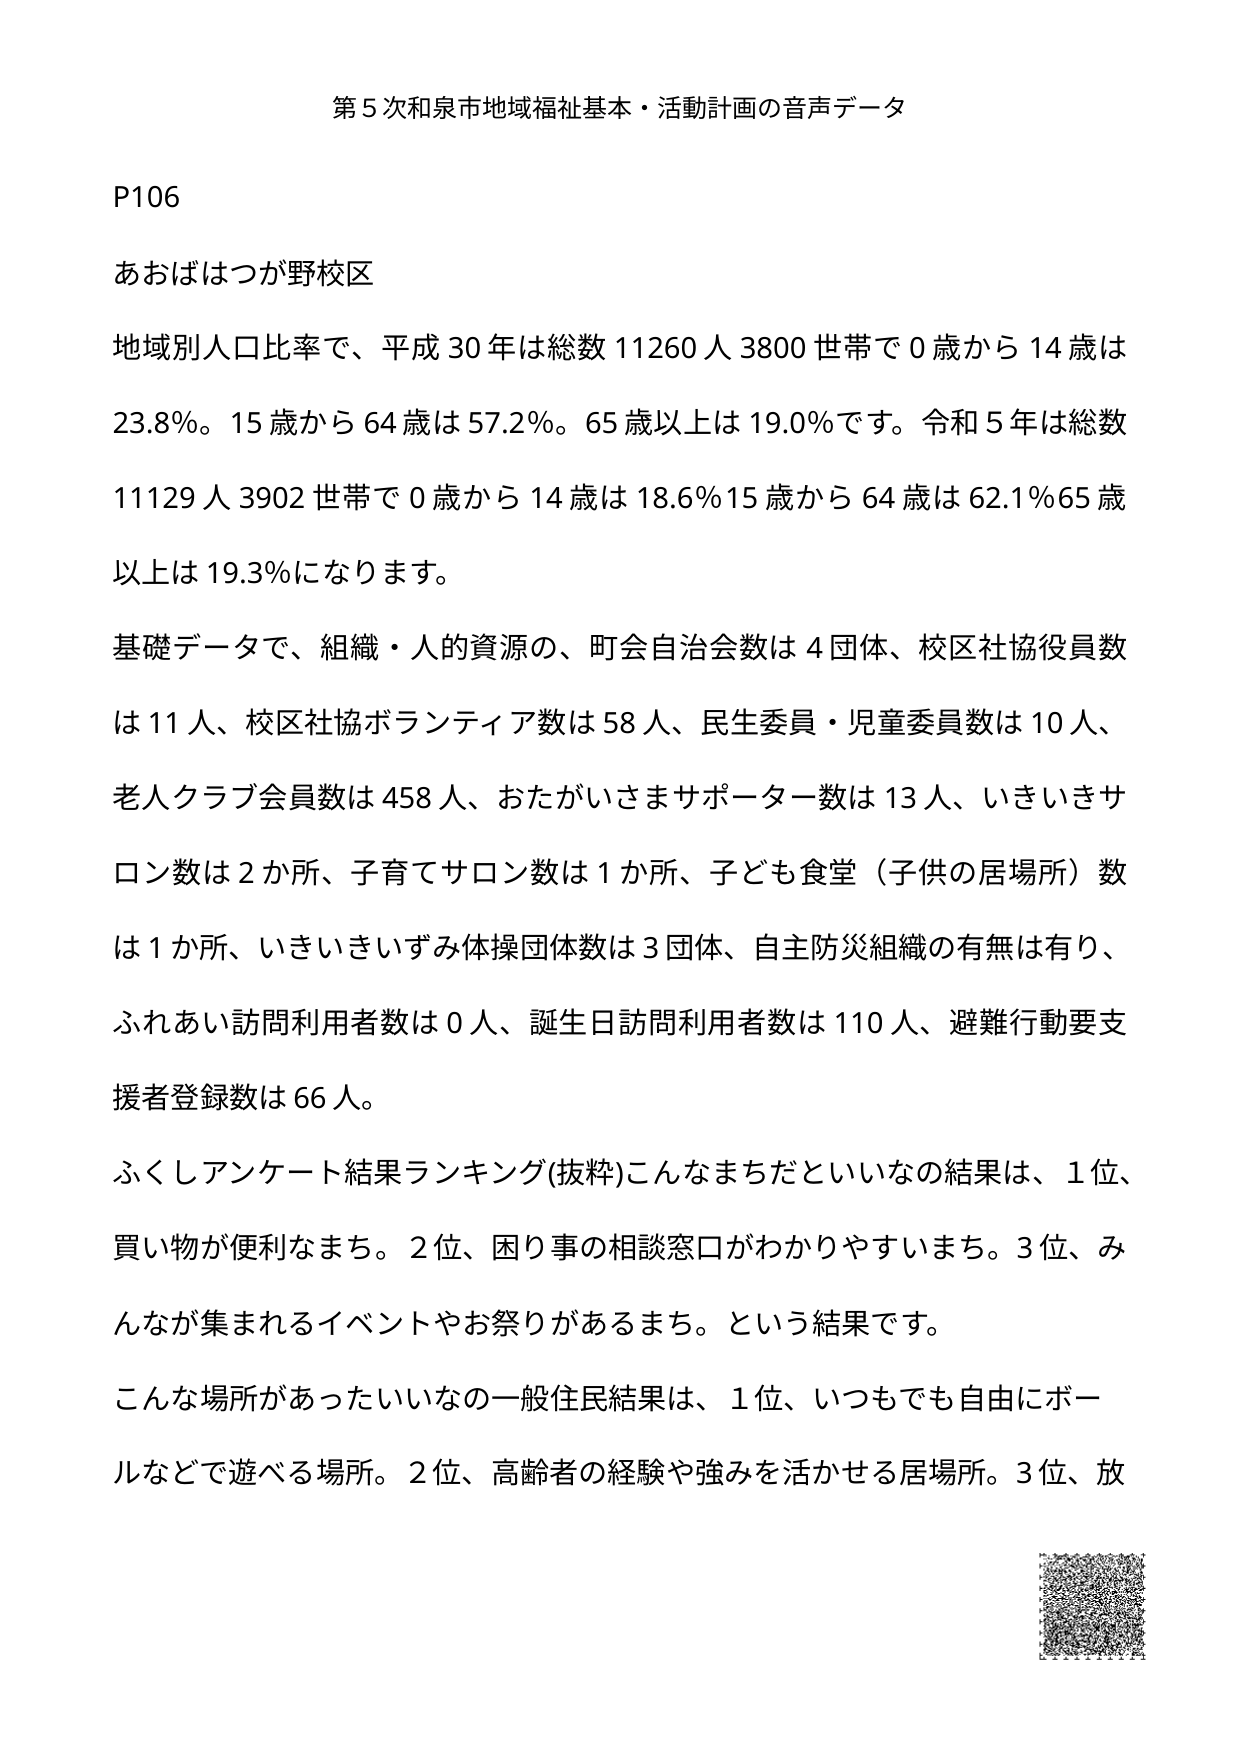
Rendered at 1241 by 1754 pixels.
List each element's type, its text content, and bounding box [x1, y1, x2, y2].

text P106 [112, 159, 1128, 234]
text 基礎データで、組織・人的資源の、町会自治会数は4団体、校区社協役員数は11人、校区社協ボランティア数は58人、民生委員・児童委員数は10人、老人クラブ会員数は458人、おたがいさまサポーター数は13人、いきいきサロン数は2か所、子育てサロン数は1か所、子ども食堂（子供の居場所）数は1か所、いきいきいずみ体操団体数は3団体、自主防災組織の有無は有り、 [112, 609, 1128, 984]
text あおばはつが野校区 [112, 234, 1128, 309]
text ふれあい訪問利用者数は0人、誕生日訪問利用者数は110人、避難行動要支援者登録数は66人。 [112, 984, 1128, 1134]
picture [1039, 1553, 1146, 1660]
text ふくしアンケート結果ランキング(抜粋)こんなまちだといいなの結果は、１位、買い物が便利なまち。２位、困り事の相談窓口がわかりやすいまち。3位、みんなが集まれるイベントやお祭りがあるまち。という結果です。 [112, 1134, 1128, 1359]
text 地域別人口比率で、平成30年は総数11260人3800世帯で0歳から14歳は23.8％。15歳から64歳は57.2％。65歳以上は19.0％です。令和５年は総数11129人3902世帯で0歳から14歳は18.6％15歳から64歳は62.1％65歳以上は19.3％になります。 [112, 309, 1128, 609]
